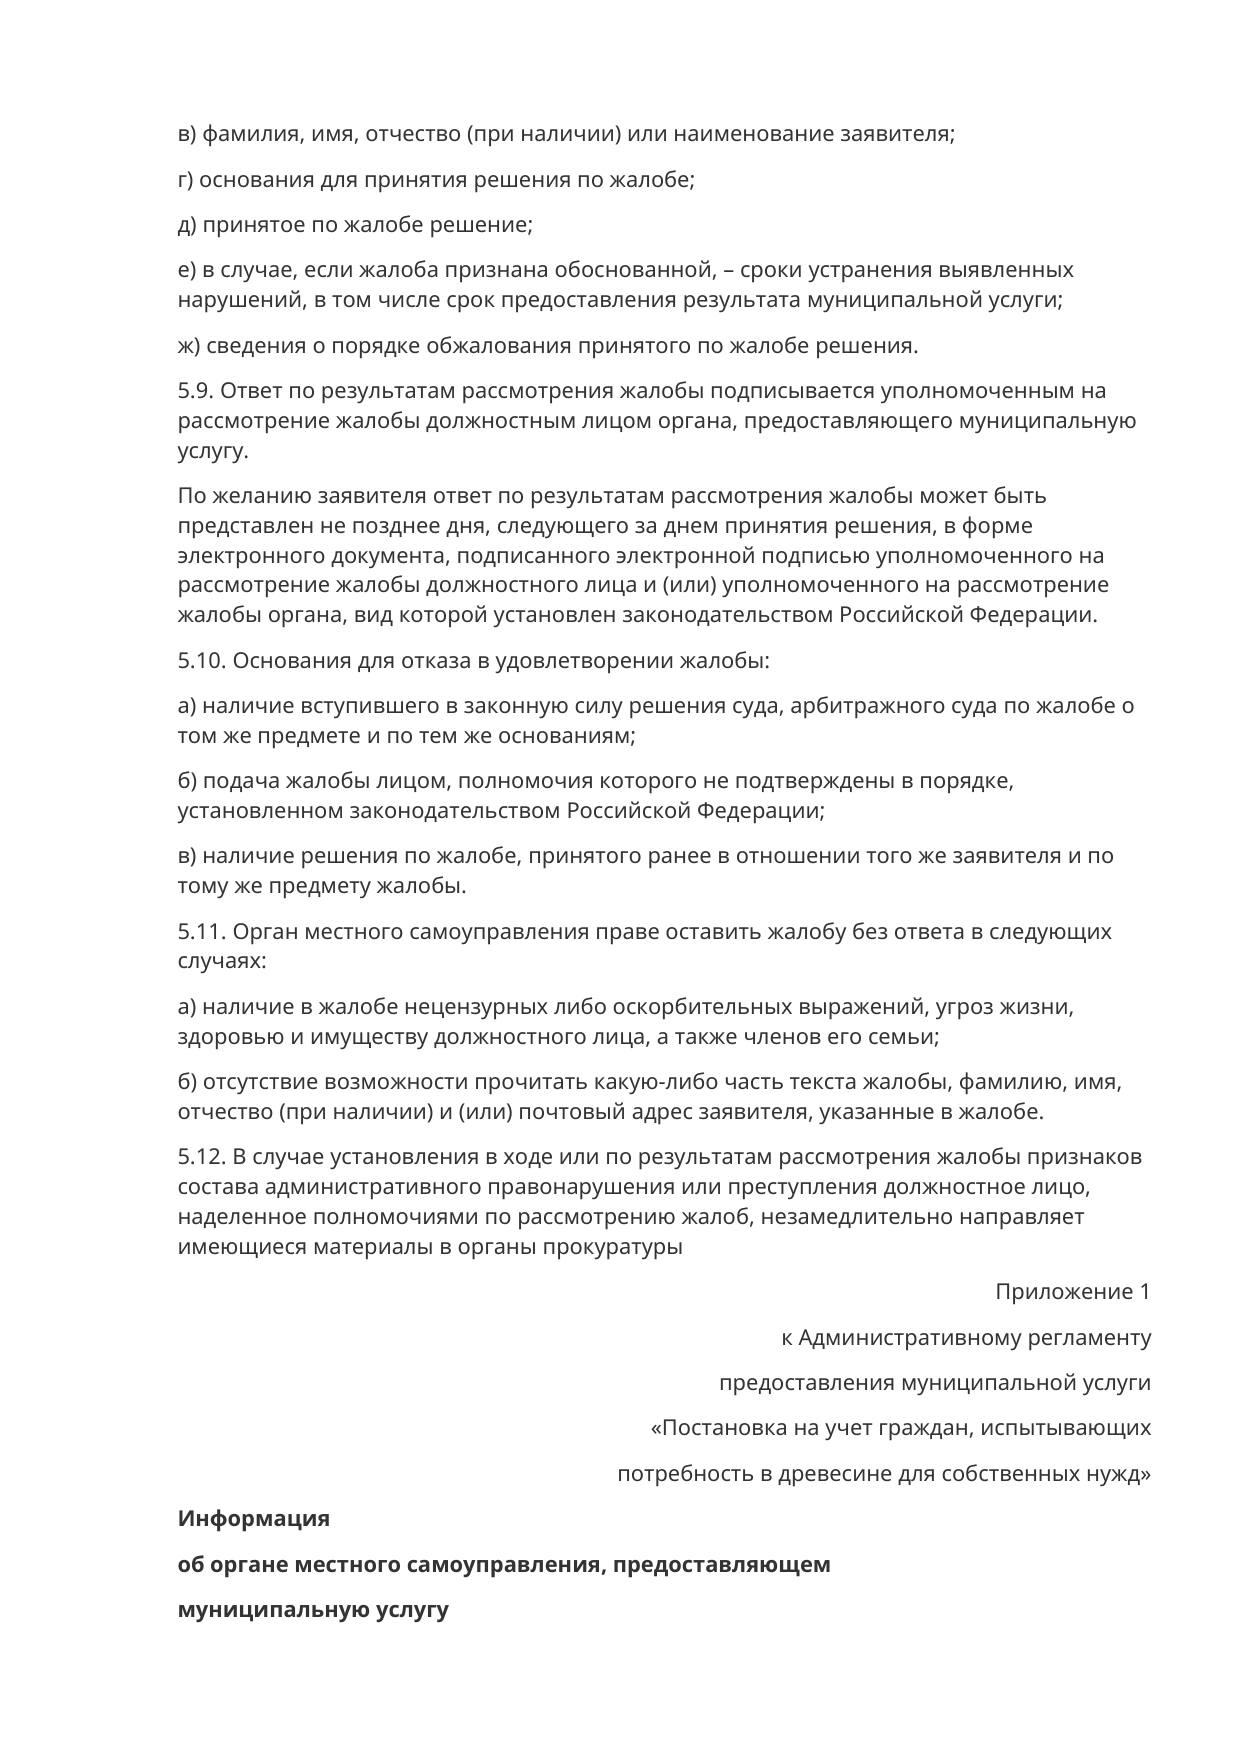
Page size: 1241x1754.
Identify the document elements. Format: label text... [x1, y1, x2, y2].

text По желанию заявителя ответ по результатам рассмотрения жалобы может быть представлен не позднее дня, следующего за днем принятия решения, в форме электронного документа, подписанного электронной подписью уполномоченного на рассмотрение жалобы должностного лица и (или) уполномоченного на рассмотрение жалобы органа, вид которой установлен законодательством Российской Федерации. [177, 480, 1152, 629]
text а) наличие в жалобе нецензурных либо оскорбительных выражений, угроз жизни, здоровью и имуществу должностного лица, а также членов его семьи; [177, 991, 1152, 1050]
text об органе местного самоуправления, предоставляющем [177, 1548, 1152, 1578]
text 5.10. Основания для отказа в удовлетворении жалобы: [177, 644, 1152, 674]
text в) наличие решения по жалобе, принятого ранее в отношении того же заявителя и по тому же предмету жалобы. [177, 840, 1152, 900]
text Приложение 1 [177, 1276, 1152, 1306]
text г) основания для принятия решения по жалобе; [177, 163, 1152, 193]
text б) подача жалобы лицом, полномочия которого не подтверждены в порядке, установленном законодательством Российской Федерации; [177, 765, 1152, 825]
text предоставления муниципальной услуги [177, 1367, 1152, 1397]
text «Постановка на учет граждан, испытывающих [177, 1412, 1152, 1442]
text 5.9. Ответ по результатам рассмотрения жалобы подписывается уполномоченным на рассмотрение жалобы должностным лицом органа, предоставляющего муниципальную услугу. [177, 375, 1152, 464]
text б) отсутствие возможности прочитать какую-либо часть текста жалобы, фамилию, имя, отчество (при наличии) и (или) почтовый адрес заявителя, указанные в жалобе. [177, 1066, 1152, 1126]
text муниципальную услугу [177, 1594, 1152, 1624]
text к Административному регламенту [177, 1321, 1152, 1351]
text а) наличие вступившего в законную силу решения суда, арбитражного суда по жалобе о том же предмете и по тем же основаниям; [177, 690, 1152, 749]
text Информация [177, 1503, 1152, 1533]
text д) принятое по жалобе решение; [177, 209, 1152, 239]
text е) в случае, если жалоба признана обоснованной, – сроки устранения выявленных нарушений, в том числе срок предоставления результата муниципальной услуги; [177, 254, 1152, 314]
text 5.11. Орган местного самоуправления праве оставить жалобу без ответа в следующих случаях: [177, 916, 1152, 975]
text ж) сведения о порядке обжалования принятого по жалобе решения. [177, 329, 1152, 359]
text в) фамилия, имя, отчество (при наличии) или наименование заявителя; [177, 118, 1152, 148]
text 5.12. В случае установления в ходе или по результатам рассмотрения жалобы признаков состава административного правонарушения или преступления должностное лицо, наделенное полномочиями по рассмотрению жалоб, незамедлительно направляет имеющиеся материалы в органы прокуратуры [177, 1141, 1152, 1260]
text потребность в древесине для собственных нужд» [177, 1458, 1152, 1487]
